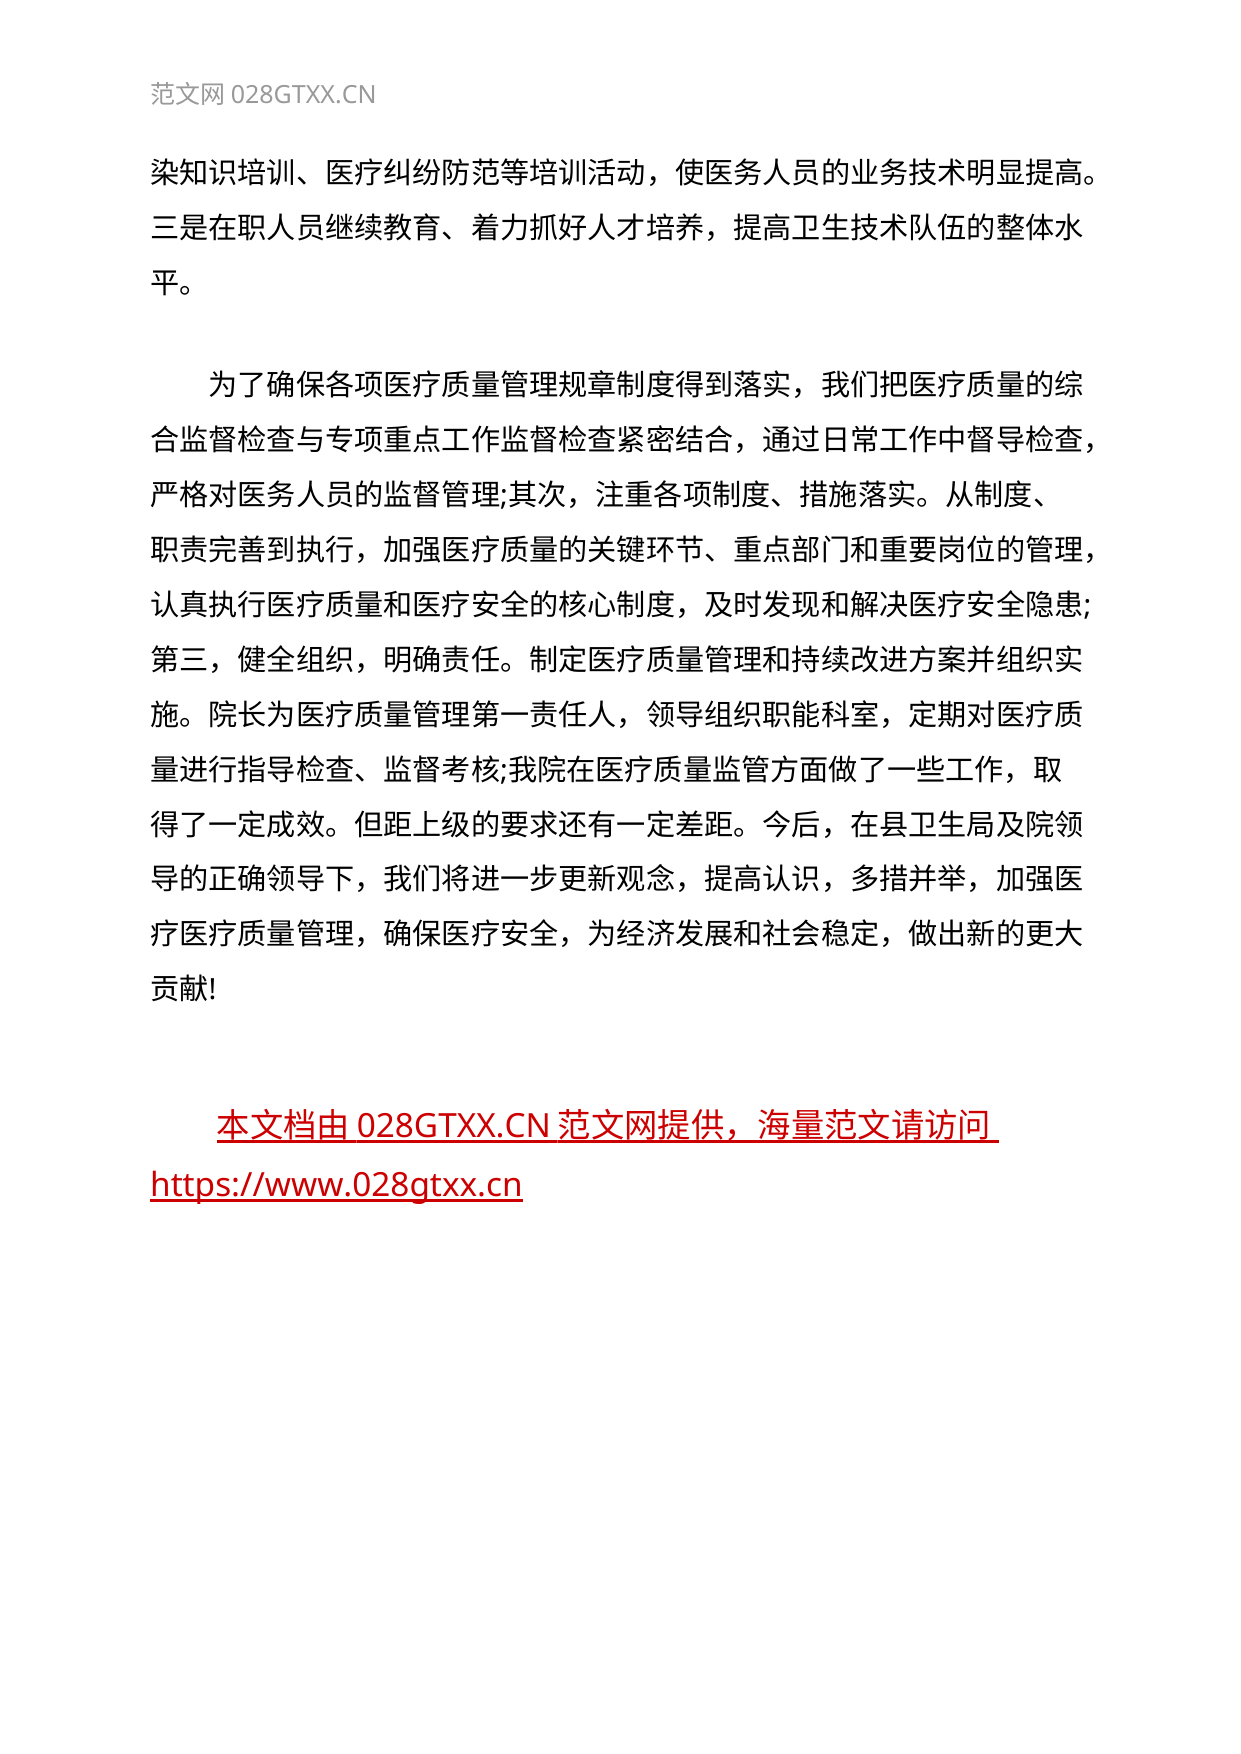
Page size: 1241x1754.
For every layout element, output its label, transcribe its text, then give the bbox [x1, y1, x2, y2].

text 为了确保各项医疗质量管理规章制度得到落实，我们把医疗质量的综合监督检查与专项重点工作监督检查紧密结合，通过日常工作中督导检查，严格对医务人员的监督管理;其次，注重各项制度、措施落实。从制度、职责完善到执行，加强医疗质量的关键环节、重点部门和重要岗位的管理，认真执行医疗质量和医疗安全的核心制度，及时发现和解决医疗安全隐患;第三，健全组织，明确责任。制定医疗质量管理和持续改进方案并组织实施。院长为医疗质量管理第一责任人，领导组织职能科室，定期对医疗质量进行指导检查、监督考核;我院在医疗质量监管方面做了一些工作，取得了一定成效。但距上级的要求还有一定差距。今后，在县卫生局及院领导的正确领导下，我们将进一步更新观念，提高认识，多措并举，加强医疗医疗质量管理，确保医疗安全，为经济发展和社会稳定，做出新的更大贡献! [150, 362, 1090, 1008]
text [150, 150, 1090, 302]
text 本文档由028GTXX.CN范文网提供，海量范文请访问 https://www.028gtxx.cn [150, 1099, 1090, 1206]
